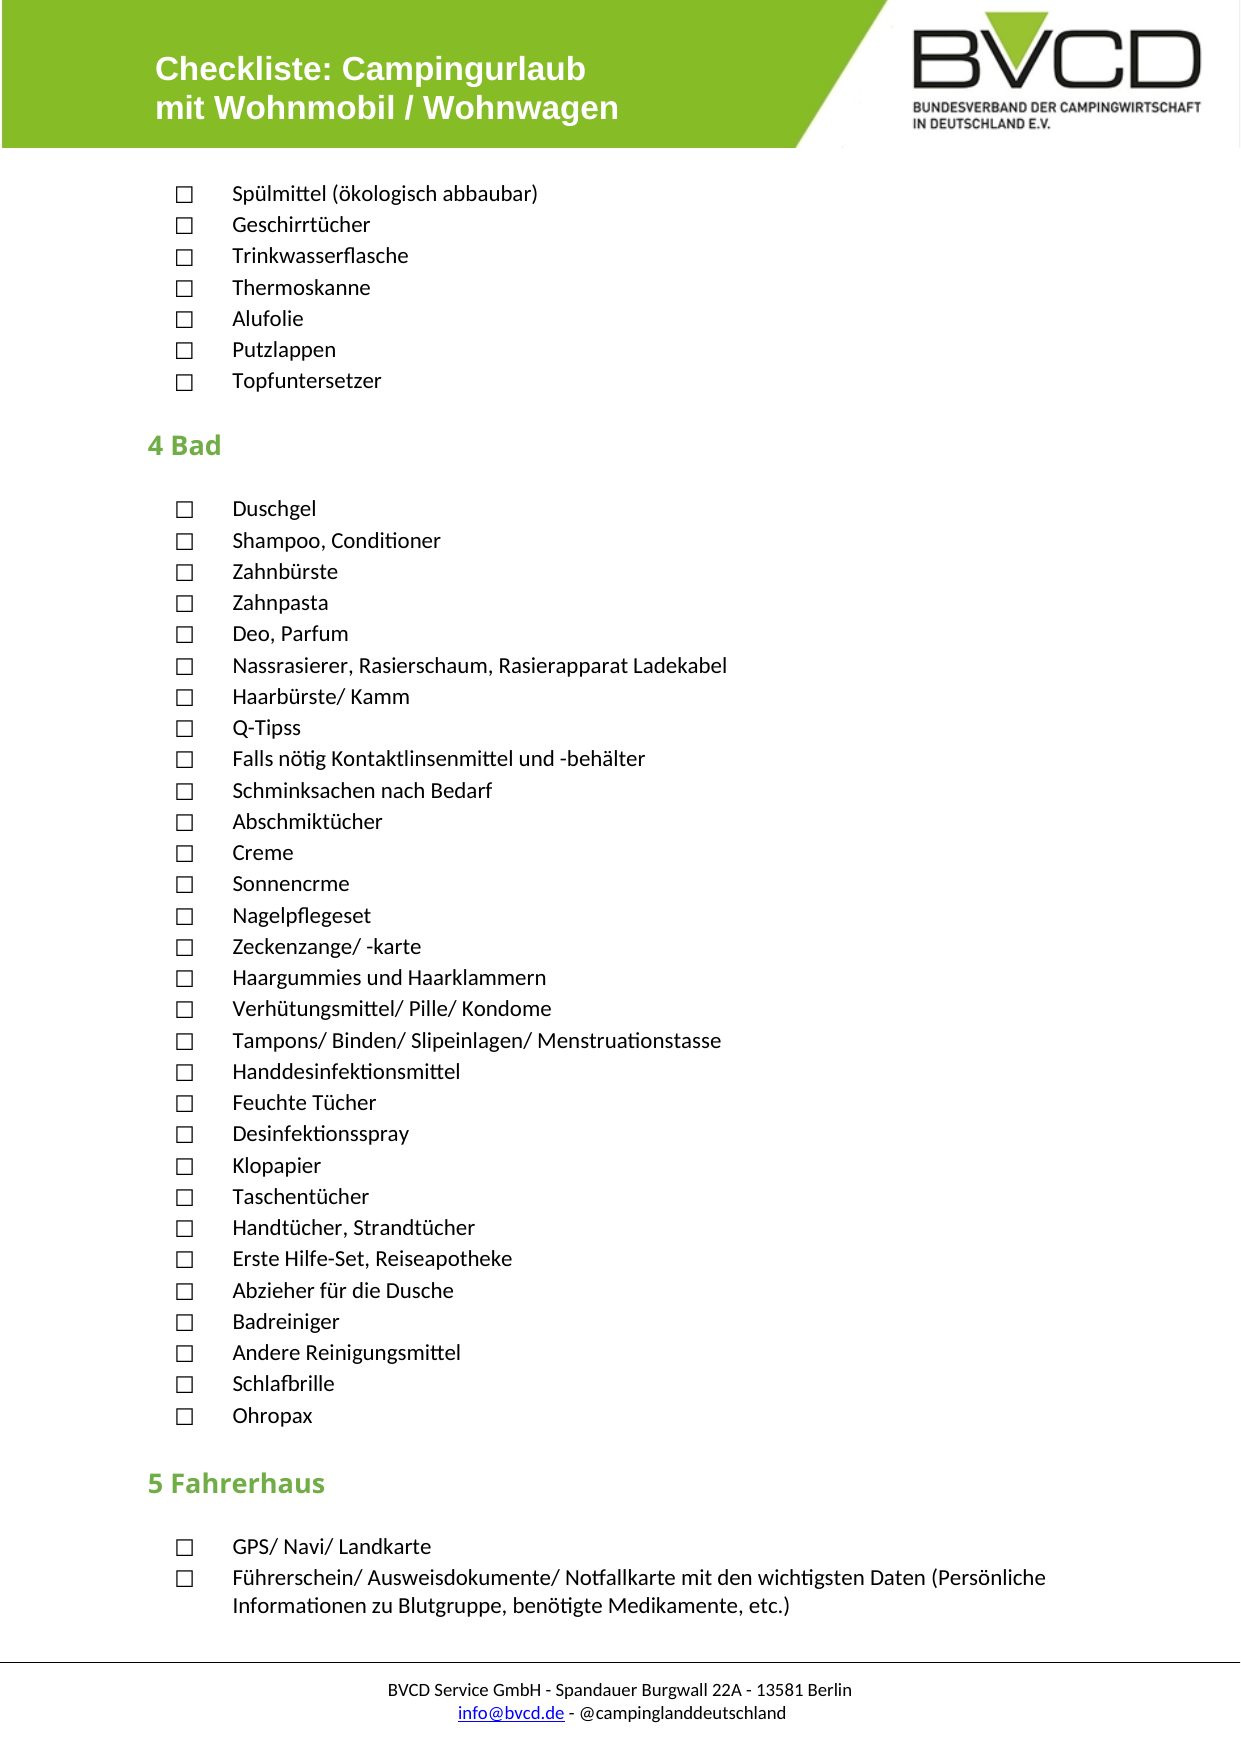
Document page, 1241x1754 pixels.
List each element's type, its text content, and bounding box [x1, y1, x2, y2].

table_header GPS/ Navi/ Landkarte [221, 1532, 1092, 1563]
table_cell Q-Tipss [221, 713, 1092, 744]
subtitle 5 Fahrerhaus [148, 1464, 1093, 1501]
table_cell Führerschein/ Ausweisdokumente/ Notfallkarte mit den wichtigsten Daten (Persönliche Informationen zu Blutgruppe, benötigte Medikamente, etc.) [221, 1563, 1092, 1619]
table_cell Abzieher für die Dusche [221, 1276, 1092, 1307]
table_cell Schminksachen nach Bedarf [221, 776, 1092, 807]
table_cell Alufolie [221, 304, 1092, 335]
table_header Duschgel [221, 495, 1092, 526]
table_cell Zahnpasta [221, 588, 1092, 619]
table_cell Spülmittel (ökologisch abbaubar) [221, 148, 1092, 210]
table_cell Handtücher, Strandtücher [221, 1213, 1092, 1244]
table_cell Geschirrtücher [221, 210, 1092, 241]
table_cell Putzlappen [221, 335, 1092, 366]
table_cell Haarbürste/ Kamm [221, 682, 1092, 713]
table_cell Feuchte Tücher [221, 1088, 1092, 1119]
table_cell Erste Hilfe-Set, Reiseapotheke [221, 1245, 1092, 1276]
table_cell Verhütungsmittel/ Pille/ Kondome [221, 995, 1092, 1026]
table_cell Haargummies und Haarklammern [221, 963, 1092, 994]
table_cell Abschmiktücher [221, 807, 1092, 838]
table_cell Nassrasierer, Rasierschaum, Rasierapparat Ladekabel [221, 651, 1092, 682]
table_cell Badreiniger [221, 1307, 1092, 1338]
table_cell Nagelpflegeset [221, 901, 1092, 932]
table_cell Sonnencrme [221, 870, 1092, 901]
table_cell Zeckenzange/ -karte [221, 932, 1092, 963]
table_cell Deo, Parfum [221, 620, 1092, 651]
subtitle 4 Bad [148, 427, 1093, 463]
table_cell Taschentücher [221, 1182, 1092, 1213]
table_cell Shampoo, Conditioner [221, 526, 1092, 557]
table_cell Ohropax [221, 1401, 1092, 1432]
table_cell Desinfektionsspray [221, 1120, 1092, 1151]
table_cell Andere Reinigungsmittel [221, 1338, 1092, 1369]
table_cell Klopapier [221, 1151, 1092, 1182]
table_cell Creme [221, 838, 1092, 869]
table_cell Schlafbrille [221, 1370, 1092, 1401]
table_cell Handdesinfektionsmittel [221, 1057, 1092, 1088]
table_cell Topfuntersetzer [221, 366, 1092, 422]
table_cell Tampons/ Binden/ Slipeinlagen/ Menstruationstasse [221, 1026, 1092, 1057]
table_cell Trinkwasserflasche [221, 241, 1092, 273]
table_cell Zahnbürste [221, 557, 1092, 588]
picture [1, 0, 1241, 148]
table_cell Falls nötig Kontaktlinsenmittel und -behälter [221, 745, 1092, 776]
table_cell Thermoskanne [221, 273, 1092, 304]
